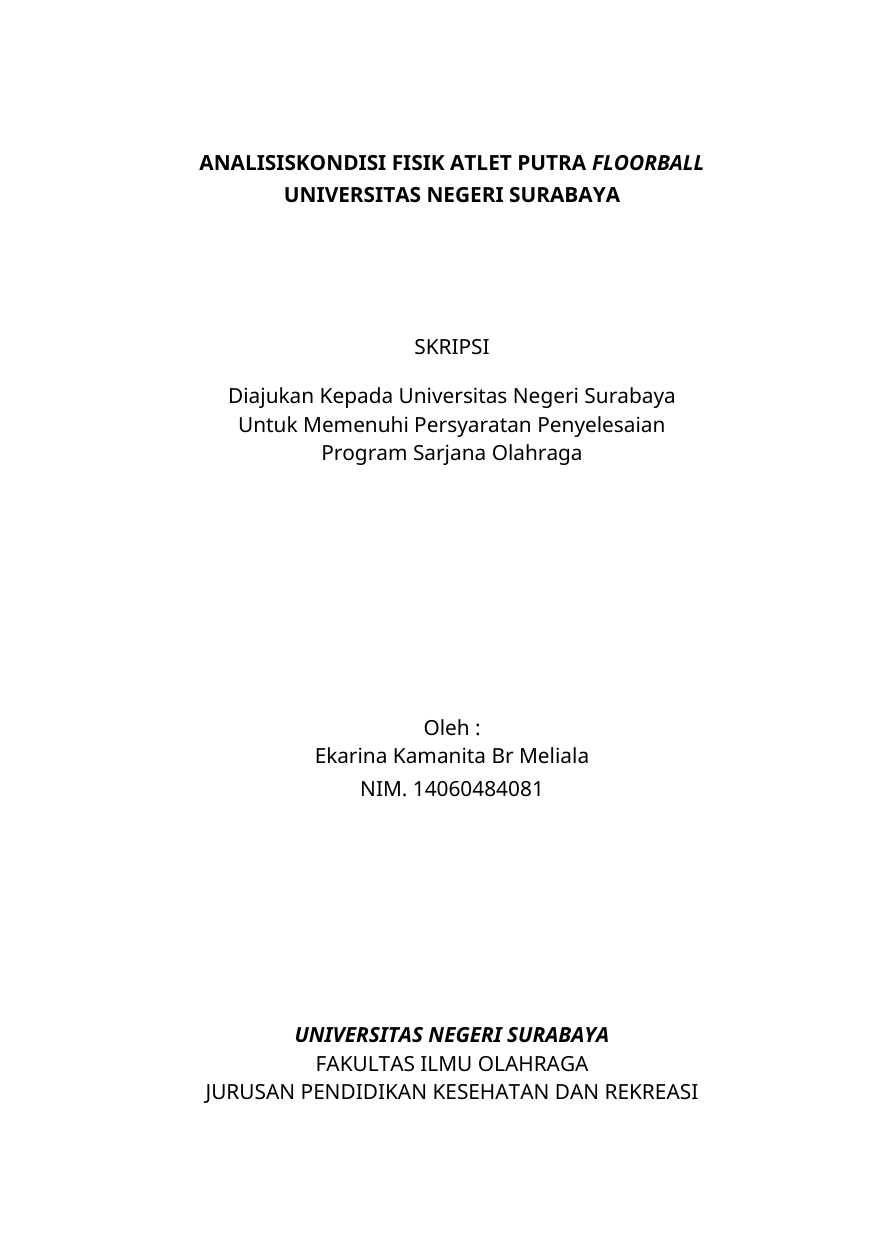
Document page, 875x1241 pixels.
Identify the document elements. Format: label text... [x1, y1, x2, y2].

text ANALISISKONDISI FISIK ATLET PUTRA FLOORBALL UNIVERSITAS NEGERI SURABAYA [148, 148, 756, 209]
text Oleh : [148, 713, 756, 742]
text NIM. 14060484081 [148, 774, 756, 803]
text FAKULTAS ILMU OLAHRAGA [148, 1049, 756, 1077]
text JURUSAN PENDIDIKAN KESEHATAN DAN REKREASI [148, 1077, 756, 1106]
text Program Sarjana Olahraga [148, 438, 756, 467]
text Diajukan Kepada Universitas Negeri Surabaya [148, 382, 756, 410]
text Untuk Memenuhi Persyaratan Penyelesaian [148, 410, 756, 438]
text SKRIPSI [148, 332, 756, 361]
text UNIVERSITAS NEGERI SURABAYA [148, 1021, 756, 1049]
text Ekarina Kamanita Br Meliala [148, 742, 756, 770]
